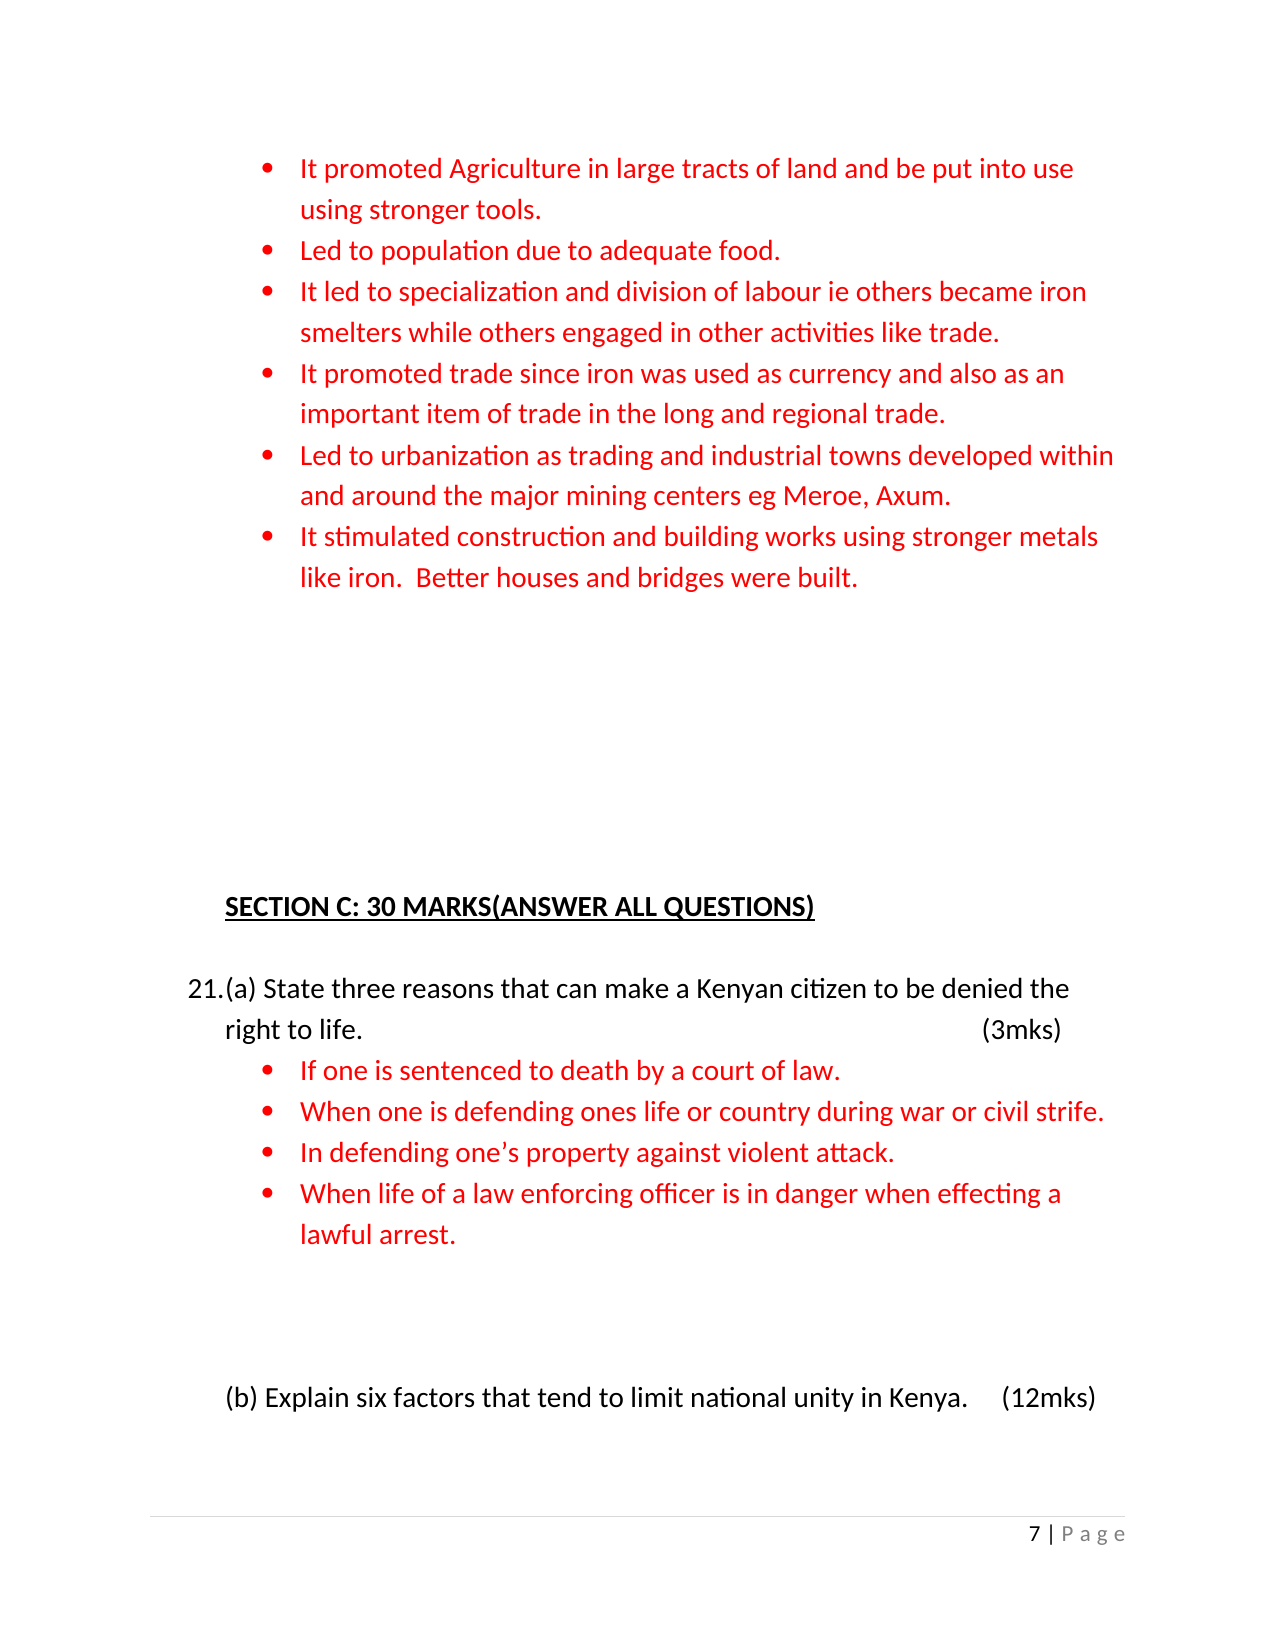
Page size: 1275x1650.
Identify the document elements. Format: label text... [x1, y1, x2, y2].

list It led to specialization and division of labour ie others became iron smelters while others engaged in other activities like trade. [262, 273, 1125, 349]
list It stimulated construction and building works using stronger metals like iron. Better houses and bridges were built. [262, 518, 1125, 595]
list In defending one’s property against violent attack. [262, 1134, 1125, 1169]
list (a) State three reasons that can make a Kenyan citizen to be denied the right to life. (3mks) [187, 970, 1125, 1047]
list Led to population due to adequate food. [262, 232, 1125, 267]
list If one is sentenced to death by a court of law. [262, 1052, 1125, 1088]
list Led to urbanization as trading and industrial towns developed within and around the major mining centers eg Meroe, Axum. [262, 437, 1125, 513]
list (b) Explain six factors that tend to limit national unity in Kenya. (12mks) [225, 1379, 1125, 1456]
list When one is defending ones life or country during war or civil strife. [262, 1093, 1125, 1129]
list It promoted Agriculture in large tracts of land and be put into use using stronger tools. [262, 150, 1125, 227]
list SECTION C: 30 MARKS(ANSWER ALL QUESTIONS) [225, 888, 1125, 924]
list It promoted trade since iron was used as currency and also as an important item of trade in the long and regional trade. [262, 355, 1125, 431]
list When life of a law enforcing officer is in danger when effecting a lawful arrest. [262, 1175, 1125, 1251]
